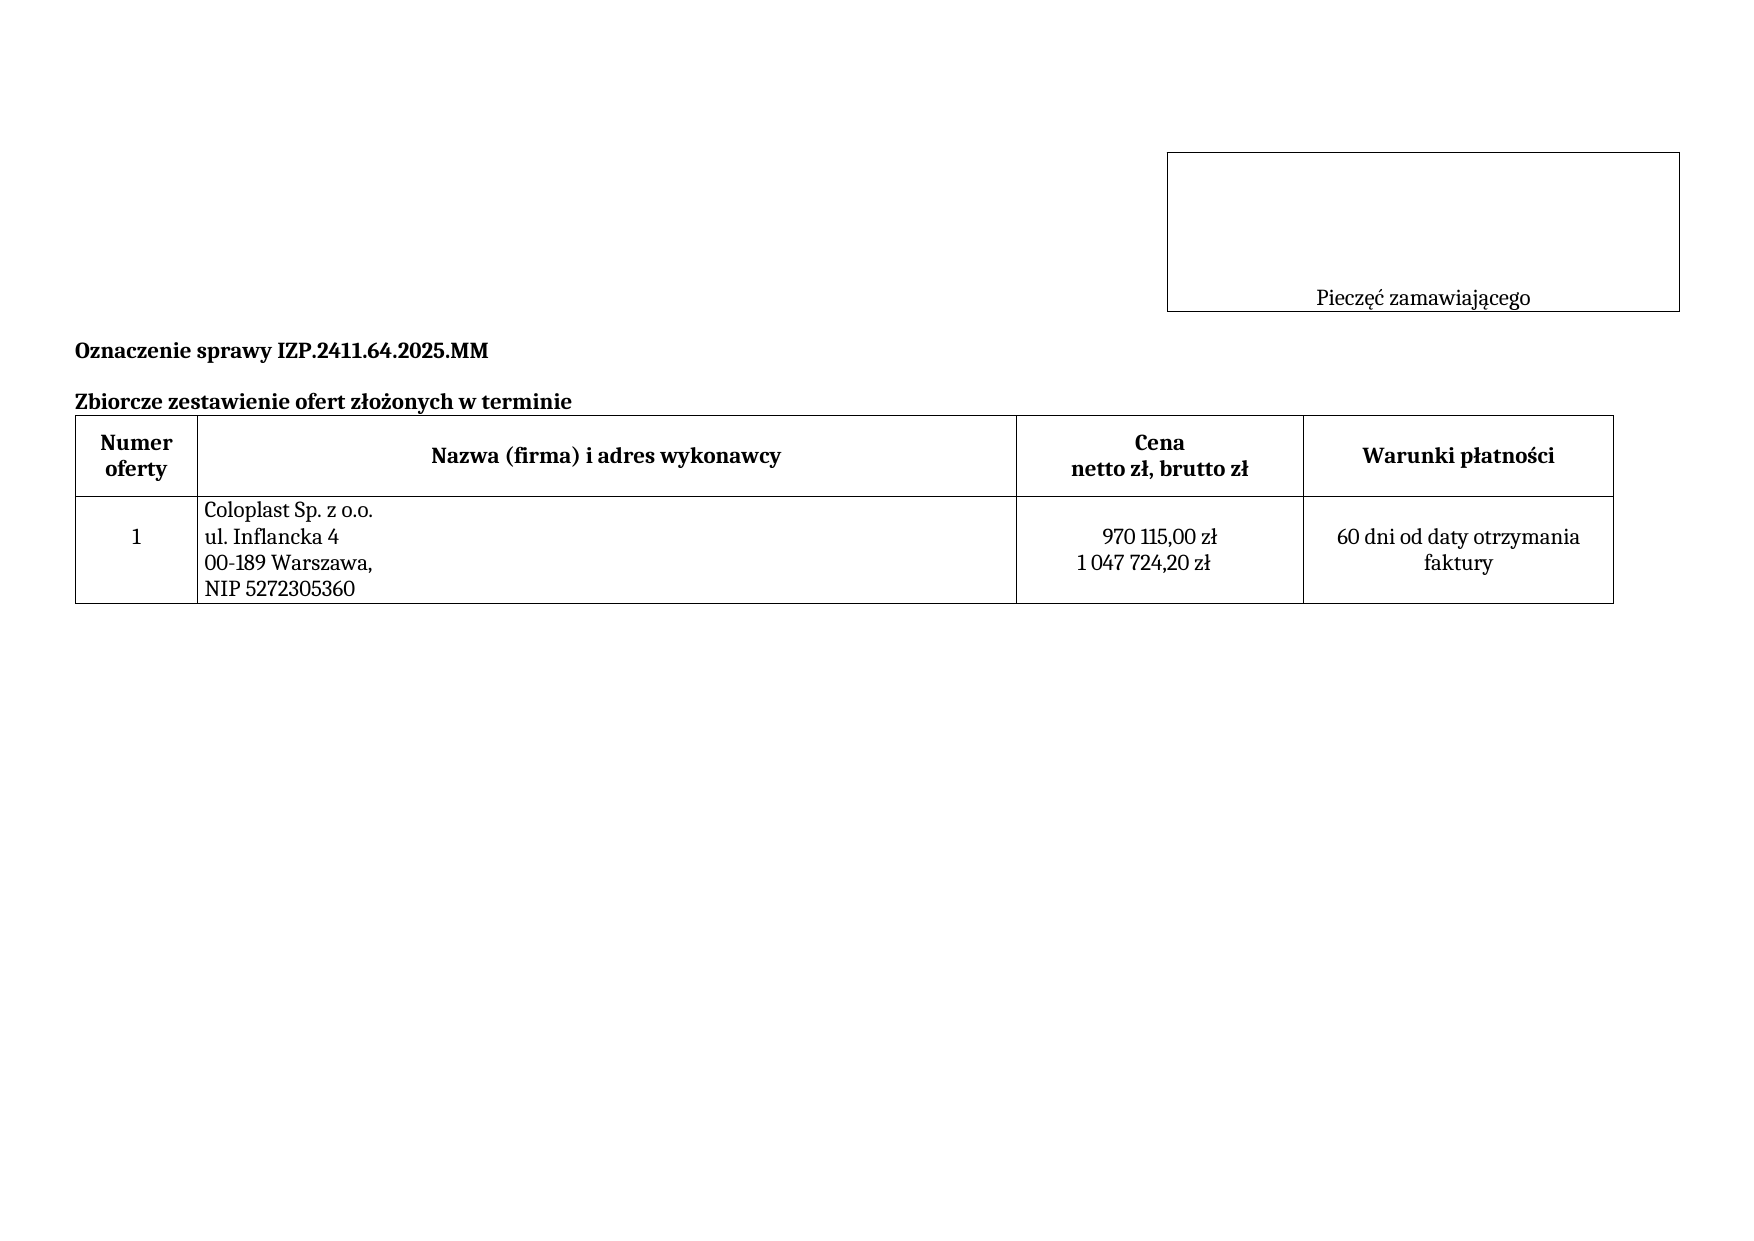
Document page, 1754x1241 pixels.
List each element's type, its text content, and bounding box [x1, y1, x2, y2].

text Oznaczenie sprawy IZP.2411.64.2025.MM [75, 338, 1679, 364]
table_header Cena netto zł, brutto zł [1017, 416, 1303, 496]
text Zbiorcze zestawienie ofert złożonych w terminie [75, 388, 1679, 415]
table_cell 1 [76, 497, 197, 603]
table_header Numer oferty [76, 416, 197, 496]
table_cell 60 dni od daty otrzymania faktury [1304, 497, 1613, 603]
table_cell Coloplast Sp. z o.o. ul. Inflancka 4 00-189 Warszawa, NIP 5272305360 [198, 497, 1016, 603]
table_header Nazwa (firma) i adres wykonawcy [198, 416, 1016, 496]
table_cell 970 115,00 zł 1 047 724,20 zł [1017, 497, 1303, 603]
table_header Warunki płatności [1304, 416, 1613, 496]
text Pieczęć zamawiającego [1168, 281, 1679, 311]
